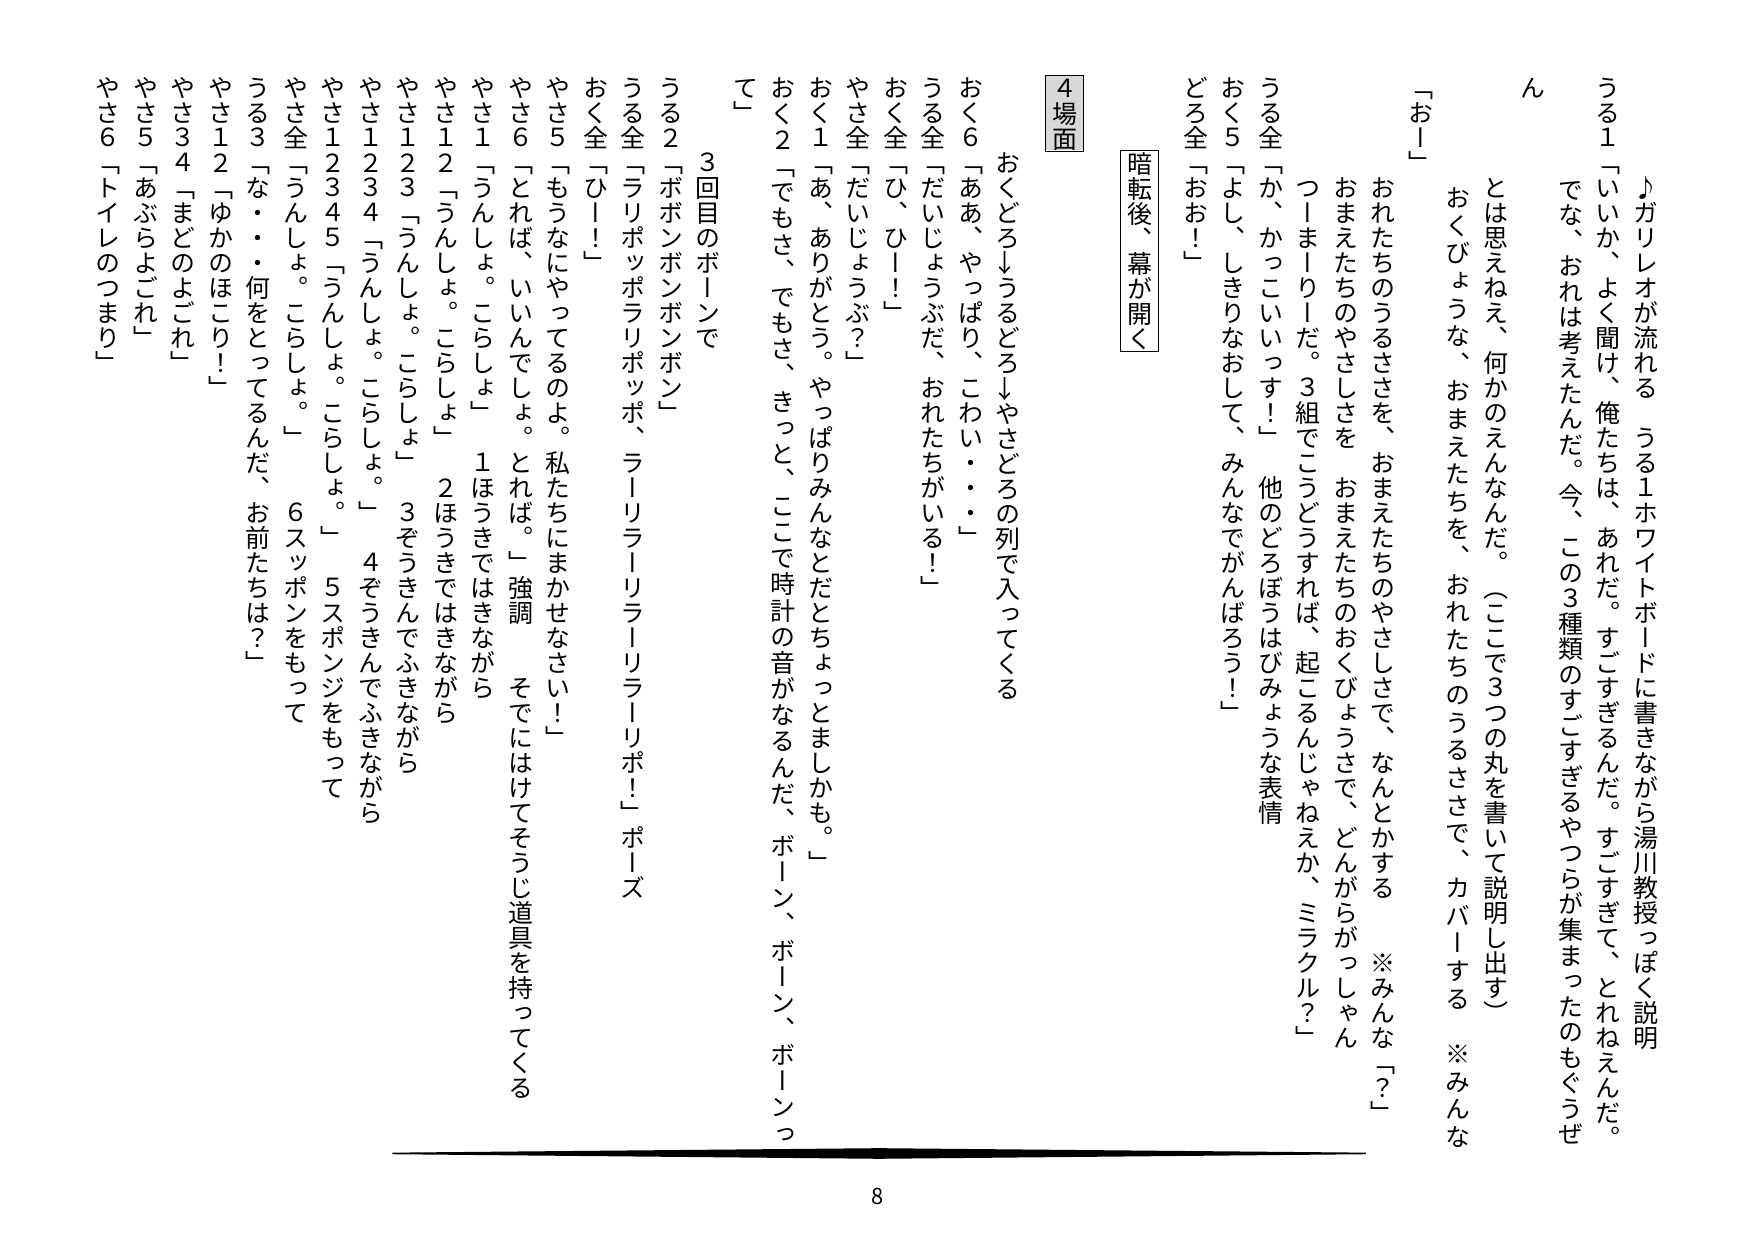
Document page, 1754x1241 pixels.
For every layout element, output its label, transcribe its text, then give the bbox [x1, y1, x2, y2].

text うる全「か、かっこいいっす！」 他のどろぼうはびみょうな表情 [1252, 75, 1289, 1149]
text やさ全「だいじょうぶ？」 [839, 75, 877, 1148]
text おく６「ああ、やっぱり、こわい・・・」 [952, 75, 989, 1149]
text つーまーりーだ。３組でこうどうすれば、起こるんじゃねえか、ミラクル？」 [1289, 75, 1327, 1149]
text やさ１２「うんしょ。こらしょ」 ２ほうきではきながら [427, 75, 464, 1149]
text やさ全「うんしょ。こらしょ。」 ６スッポンをもって [277, 75, 314, 1149]
text ３回目のボーンで [689, 75, 727, 1149]
text やさ１「うんしょ。こらしょ」 １ほうきではきながら [464, 75, 502, 1149]
text おく２「でもさ、でもさ、きっと、ここで時計の音がなるんだ、ボーン、ボーン、ボーンって」 [727, 75, 802, 1149]
text 暗転後、幕が開く [1102, 75, 1177, 1149]
text うる全「ラリポッポラリポッポ、ラーリラーリラーリラーリポ！」ポーズ [614, 75, 652, 1149]
text おくどろ→うるどろ→やさどろの列で入ってくる [989, 75, 1027, 1149]
text おくびょうな、おまえたちを、おれたちのうるささで、カバーする ※みんな「おー」 [1402, 75, 1477, 1149]
text おく全「ひ、ひー！」 [877, 75, 914, 1148]
text でな、おれは考えたんだ。今、この３種類のすごすぎるやつらが集まったのもぐうぜん [1514, 75, 1589, 1149]
text やさ６「とれば、いいんでしょ。とれば。」強調 そでにはけてそうじ道具を持ってくる [502, 75, 539, 1149]
text やさ１２３４５「うんしょ。こらしょ。」 ５スポンジをもって [314, 75, 352, 1149]
text おく５「よし、しきりなおして、みんなでがんばろう！」 [1214, 75, 1252, 1149]
text どろ全「おお！」 [1177, 75, 1214, 1149]
text おれたちのうるささを、おまえたちのやさしさで、なんとかする ※みんな「？」 [1364, 75, 1402, 1149]
text やさ１２「ゆかのほこり！」 [202, 75, 239, 1149]
text やさ３４「まどのよごれ」 [164, 75, 202, 1149]
text やさ５「もうなにやってるのよ。私たちにまかせなさい！」 [539, 75, 577, 1149]
text ♪ガリレオが流れる うる１ホワイトボードに書きながら湯川教授っぽく説明 [1627, 75, 1664, 1149]
text おく全「ひー！」 [577, 75, 614, 1149]
text おく１「あ、ありがとう。やっぱりみんなとだとちょっとましかも。」 [802, 75, 839, 1148]
text やさ１２３４「うんしょ。こらしょ。」 ４ぞうきんでふきながら [352, 75, 389, 1149]
text うる全「だいじょうぶだ、おれたちがいる！」 [914, 75, 952, 1148]
text うる２「ボボンボンボンボン」 [652, 75, 689, 1149]
text ４場面 [1027, 75, 1102, 1149]
text おまえたちのやさしさを おまえたちのおくびょうさで、どんがらがっしゃん [1327, 75, 1364, 1149]
text うる１「いいか、よく聞け、俺たちは、あれだ。すごすぎるんだ。すごすぎて、とれねえんだ。 [1589, 75, 1627, 1149]
text やさ５「あぶらよごれ」 [127, 75, 164, 1149]
text うる３「な・・・何をとってるんだ、お前たちは？」 [239, 75, 277, 1149]
text やさ１２３「うんしょ。こらしょ」 ３ぞうきんでふきながら [389, 75, 427, 1149]
text とは思えねえ、何かのえんなんだ。（ここで３つの丸を書いて説明し出す） [1477, 75, 1514, 1149]
text やさ６「トイレのつまり」 [89, 75, 127, 1149]
